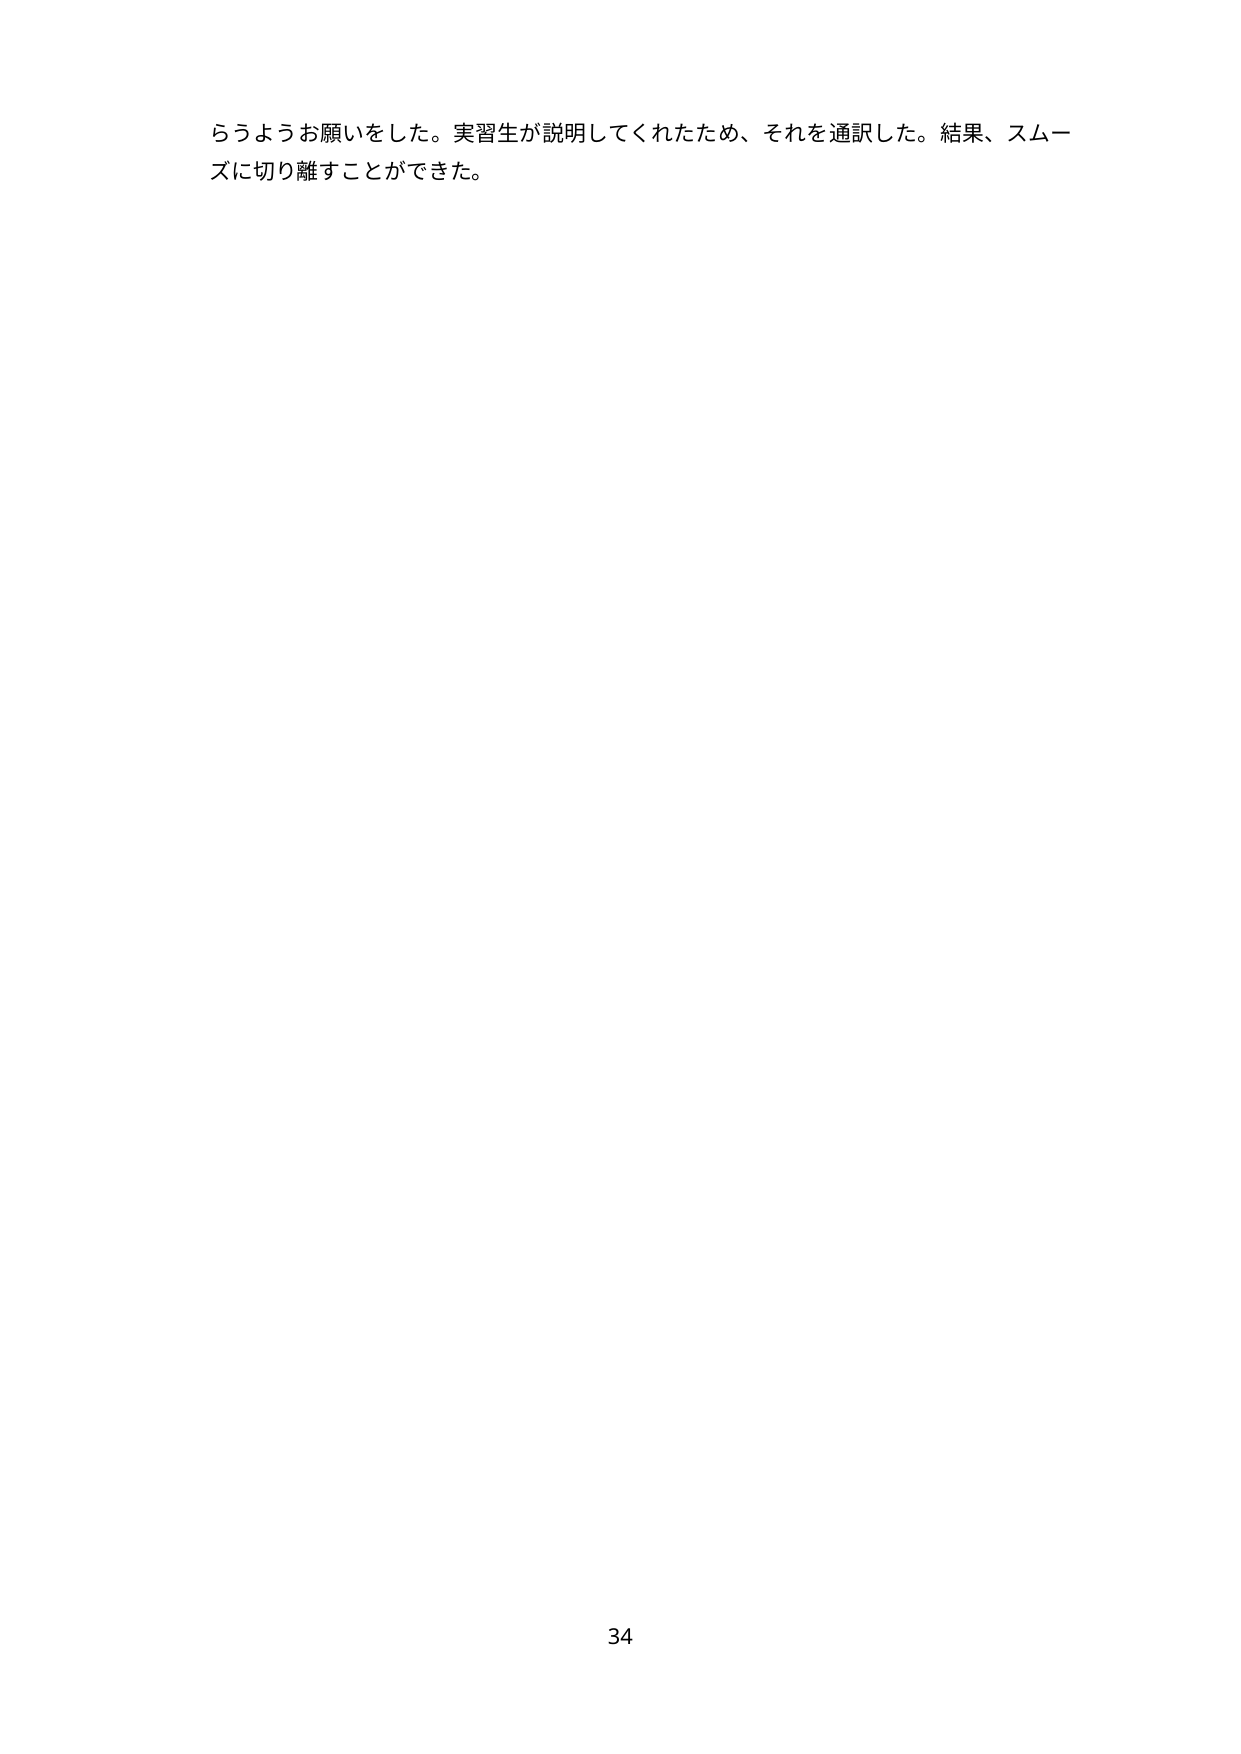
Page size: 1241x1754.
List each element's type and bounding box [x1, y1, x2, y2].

text [165, 113, 1075, 188]
